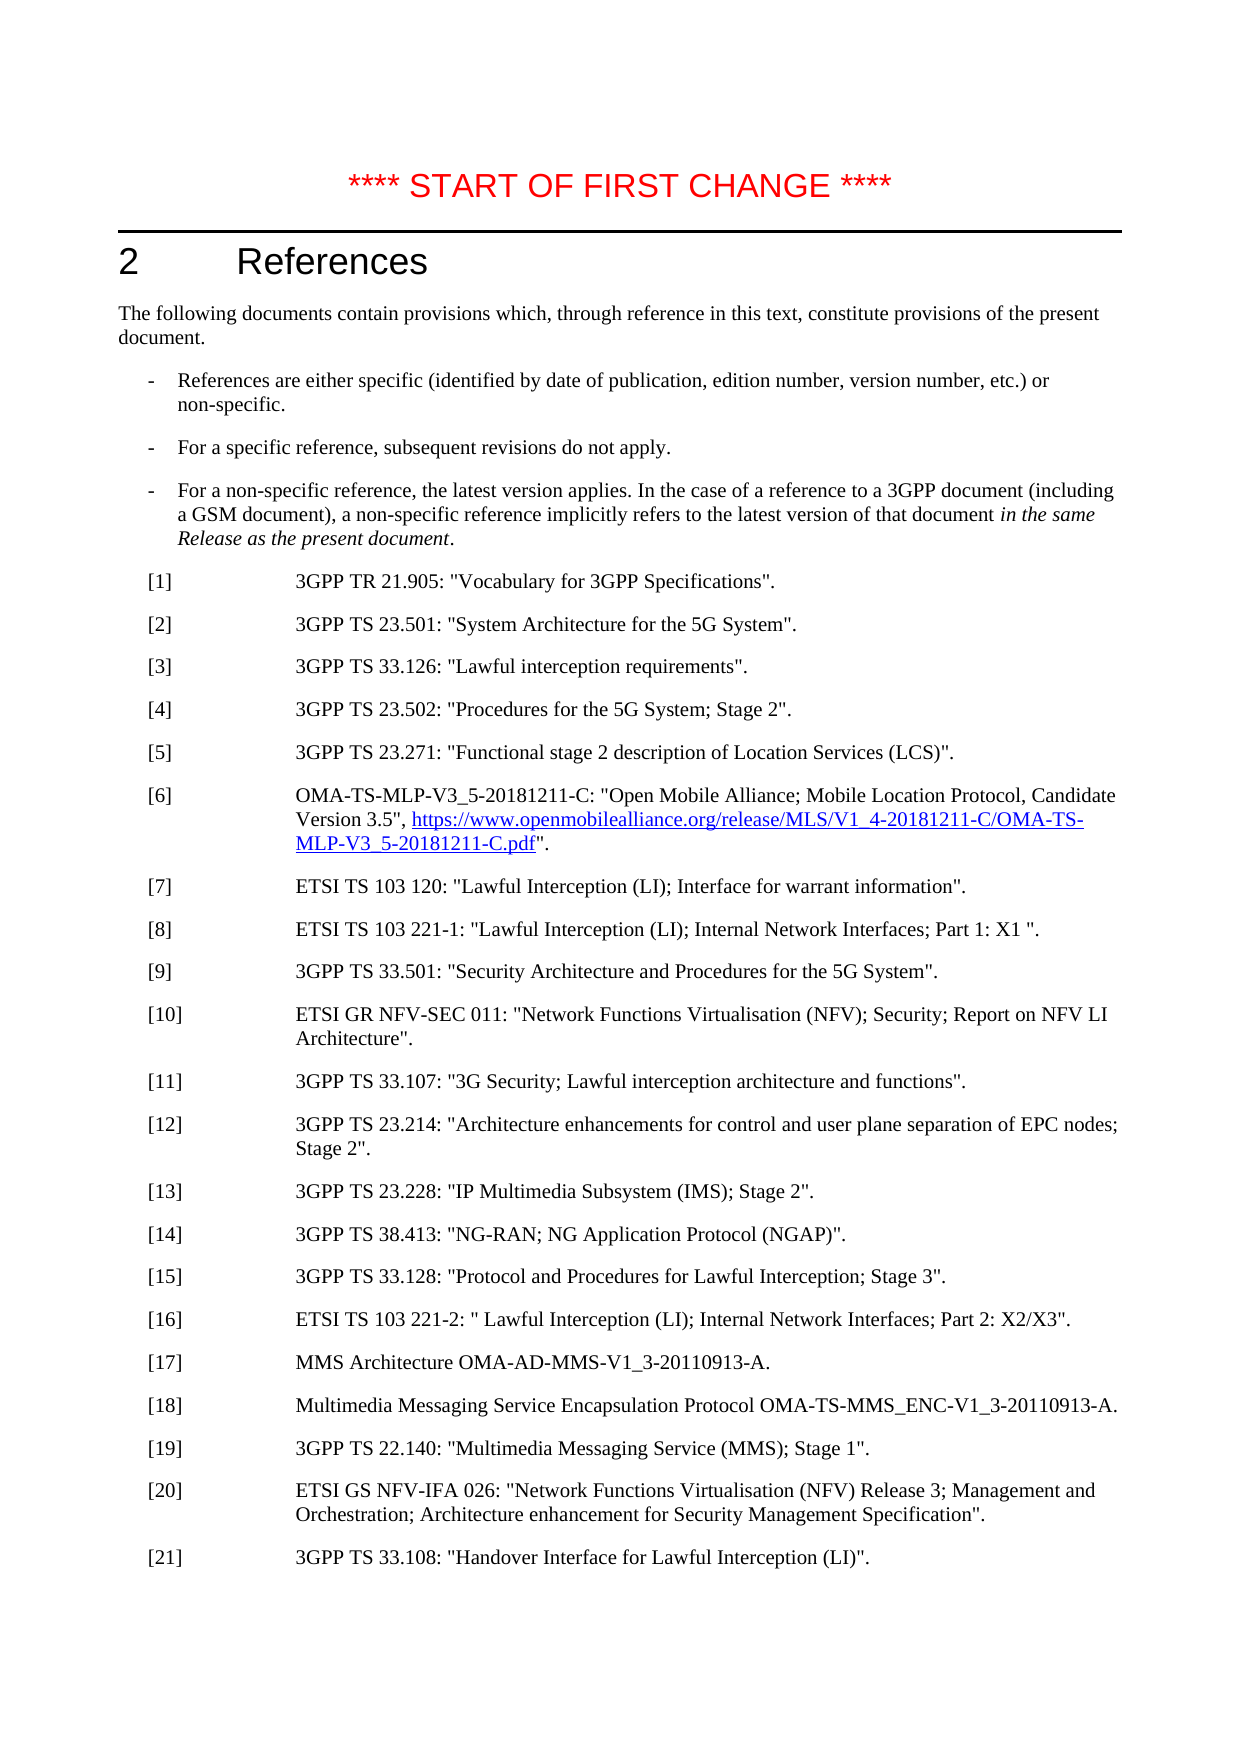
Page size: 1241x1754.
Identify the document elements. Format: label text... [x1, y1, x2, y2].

text [10] ETSI GR NFV-SEC 011: "Network Functions Virtualisation (NFV); Security; Report on NFV LI Architecture". [148, 1002, 1122, 1050]
text [16] ETSI TS 103 221-2: " Lawful Interception (LI); Internal Network Interfaces; Part 2: X2/X3". [148, 1307, 1122, 1331]
text [6] OMA-TS-MLP-V3_5-20181211-C: "Open Mobile Alliance; Mobile Location Protocol, Candidate Version 3.5", https://www.openmobilealliance.org/release/MLS/V1_4-20181211-C/OMA-TS-MLP-V3_5-20181211-C.pdf". [148, 783, 1122, 855]
text [17] MMS Architecture OMA-AD-MMS-V1_3-20110913-A. [148, 1350, 1122, 1374]
text The following documents contain provisions which, through reference in this text, constitute provisions of the present document. [118, 301, 1122, 349]
text [2] 3GPP TS 23.501: "System Architecture for the 5G System". [148, 611, 1122, 636]
text [19] 3GPP TS 22.140: "Multimedia Messaging Service (MMS); Stage 1". [148, 1436, 1122, 1459]
text [12] 3GPP TS 23.214: "Architecture enhancements for control and user plane separation of EPC nodes; Stage 2". [148, 1112, 1122, 1160]
text [18] Multimedia Messaging Service Encapsulation Protocol OMA-TS-MMS_ENC-V1_3-20110913-A. [148, 1393, 1122, 1417]
text [1] 3GPP TR 21.905: "Vocabulary for 3GPP Specifications". [148, 569, 1122, 593]
text [21] 3GPP TS 33.108: "Handover Interface for Lawful Interception (LI)". [148, 1545, 1122, 1569]
text [14] 3GPP TS 38.413: "NG-RAN; NG Application Protocol (NGAP)". [148, 1221, 1122, 1246]
text [11] 3GPP TS 33.107: "3G Security; Lawful interception architecture and functions". [148, 1069, 1122, 1093]
text - References are either specific (identified by date of publication, edition number, version number, etc.) or non-specific. [148, 368, 1122, 416]
text - For a non-specific reference, the latest version applies. In the case of a reference to a 3GPP document (including a GSM document), a non-specific reference implicitly refers to the latest version of that document in the same Release as the present document. [148, 478, 1122, 550]
subtitle **** START OF FIRST CHANGE **** [118, 166, 1122, 205]
text [4] 3GPP TS 23.502: "Procedures for the 5G System; Stage 2". [148, 697, 1122, 721]
text [15] 3GPP TS 33.128: "Protocol and Procedures for Lawful Interception; Stage 3". [148, 1264, 1122, 1288]
subtitle 2 References [118, 233, 1122, 282]
text [5] 3GPP TS 23.271: "Functional stage 2 description of Location Services (LCS)". [148, 740, 1122, 764]
text [7] ETSI TS 103 120: "Lawful Interception (LI); Interface for warrant information". [148, 874, 1122, 898]
text - For a specific reference, subsequent revisions do not apply. [148, 435, 1122, 459]
text [13] 3GPP TS 23.228: "IP Multimedia Subsystem (IMS); Stage 2". [148, 1179, 1122, 1203]
text [3] 3GPP TS 33.126: "Lawful interception requirements". [148, 654, 1122, 678]
text [8] ETSI TS 103 221-1: "Lawful Interception (LI); Internal Network Interfaces; Part 1: X1 ". [148, 916, 1122, 941]
text [20] ETSI GS NFV-IFA 026: "Network Functions Virtualisation (NFV) Release 3; Management and Orchestration; Architecture enhancement for Security Management Specification". [148, 1478, 1122, 1526]
text [9] 3GPP TS 33.501: "Security Architecture and Procedures for the 5G System". [148, 959, 1122, 983]
